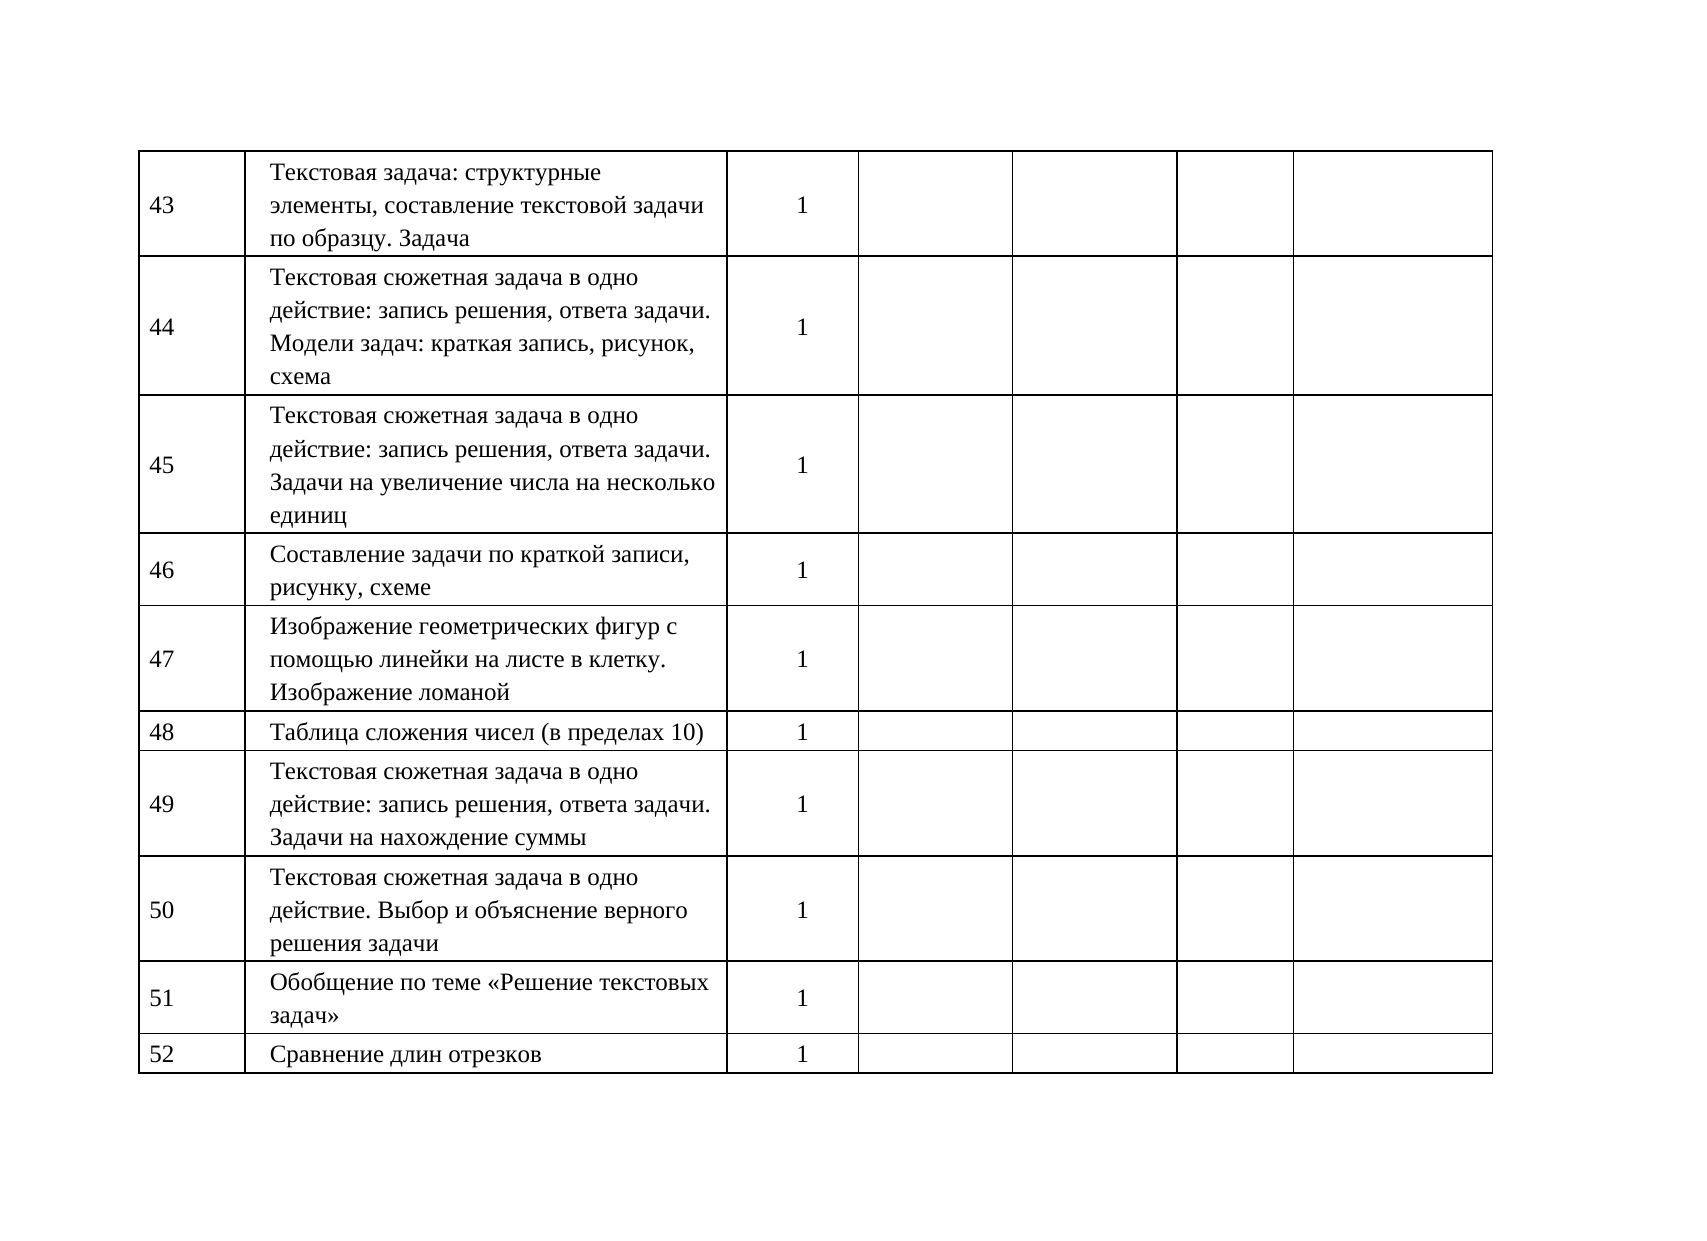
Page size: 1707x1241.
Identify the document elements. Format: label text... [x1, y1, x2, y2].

table_cell [1178, 606, 1293, 710]
table_cell 50 [140, 857, 244, 960]
table_cell [1013, 606, 1176, 710]
table_cell 1 [728, 857, 858, 960]
table_cell [1013, 152, 1176, 255]
table_cell 1 [728, 751, 858, 855]
table_cell 49 [140, 751, 244, 855]
table_cell [1294, 751, 1492, 855]
table_cell [1013, 257, 1176, 394]
table_cell [1013, 534, 1176, 605]
table_cell [859, 1034, 1012, 1072]
table_cell 46 [140, 534, 244, 605]
table_cell [1013, 962, 1176, 1033]
table_cell [859, 712, 1012, 749]
table_cell 52 [140, 1034, 244, 1072]
table_cell [1178, 257, 1293, 394]
table_cell [859, 152, 1012, 255]
table_cell [859, 257, 1012, 394]
table_cell [1178, 1034, 1293, 1072]
table_cell 48 [140, 712, 244, 749]
table_cell [1294, 606, 1492, 710]
table_cell [1013, 1034, 1176, 1072]
table_cell [1178, 534, 1293, 605]
table_cell 1 [728, 712, 858, 749]
table_cell [1178, 712, 1293, 749]
table_cell [1294, 396, 1492, 532]
table_cell [1294, 152, 1492, 255]
table_cell [1294, 962, 1492, 1033]
table_cell 45 [140, 396, 244, 532]
table_cell [859, 857, 1012, 960]
table_cell [1013, 712, 1176, 749]
table_cell [1178, 751, 1293, 855]
table_cell 1 [728, 257, 858, 394]
table_cell Составление задачи по краткой записи, рисунку, схеме [246, 534, 726, 605]
table_cell 1 [728, 962, 858, 1033]
table_cell [859, 396, 1012, 532]
table_cell [1013, 751, 1176, 855]
table_cell [1178, 962, 1293, 1033]
table_cell [859, 606, 1012, 710]
table_cell [1294, 857, 1492, 960]
table_cell [859, 534, 1012, 605]
table_cell [1294, 257, 1492, 394]
table_cell Текстовая сюжетная задача в одно действие. Выбор и объяснение верного решения задачи [246, 857, 726, 960]
table_cell 1 [728, 606, 858, 710]
table_cell 47 [140, 606, 244, 710]
table_cell Обобщение по теме «Решение текстовых задач» [246, 962, 726, 1033]
table_cell 1 [728, 1034, 858, 1072]
table_cell 51 [140, 962, 244, 1033]
table_cell 1 [728, 396, 858, 532]
table_cell [1178, 396, 1293, 532]
table_cell 43 [140, 152, 244, 255]
table_cell Текстовая сюжетная задача в одно действие: запись решения, ответа задачи. Модели задач: краткая запись, рисунок, схема [246, 257, 726, 394]
table_cell Текстовая задача: структурные элементы, составление текстовой задачи по образцу. Задача [246, 152, 726, 255]
table_cell Таблица сложения чисел (в пределах 10) [246, 712, 726, 749]
table_cell [1178, 857, 1293, 960]
table_cell Текстовая сюжетная задача в одно действие: запись решения, ответа задачи. Задачи на увеличение числа на несколько единиц [246, 396, 726, 532]
table_cell [1178, 152, 1293, 255]
table_cell [1013, 396, 1176, 532]
table_cell [1294, 534, 1492, 605]
table_cell 44 [140, 257, 244, 394]
table_cell Текстовая сюжетная задача в одно действие: запись решения, ответа задачи. Задачи на нахождение суммы [246, 751, 726, 855]
table_cell 1 [728, 152, 858, 255]
table_cell Сравнение длин отрезков [246, 1034, 726, 1072]
table_cell 1 [728, 534, 858, 605]
table_cell [1294, 712, 1492, 749]
table_cell Изображение геометрических фигур с помощью линейки на листе в клетку. Изображение ломаной [246, 606, 726, 710]
table_cell [1294, 1034, 1492, 1072]
table_cell [859, 751, 1012, 855]
table_cell [859, 962, 1012, 1033]
table_cell [1013, 857, 1176, 960]
